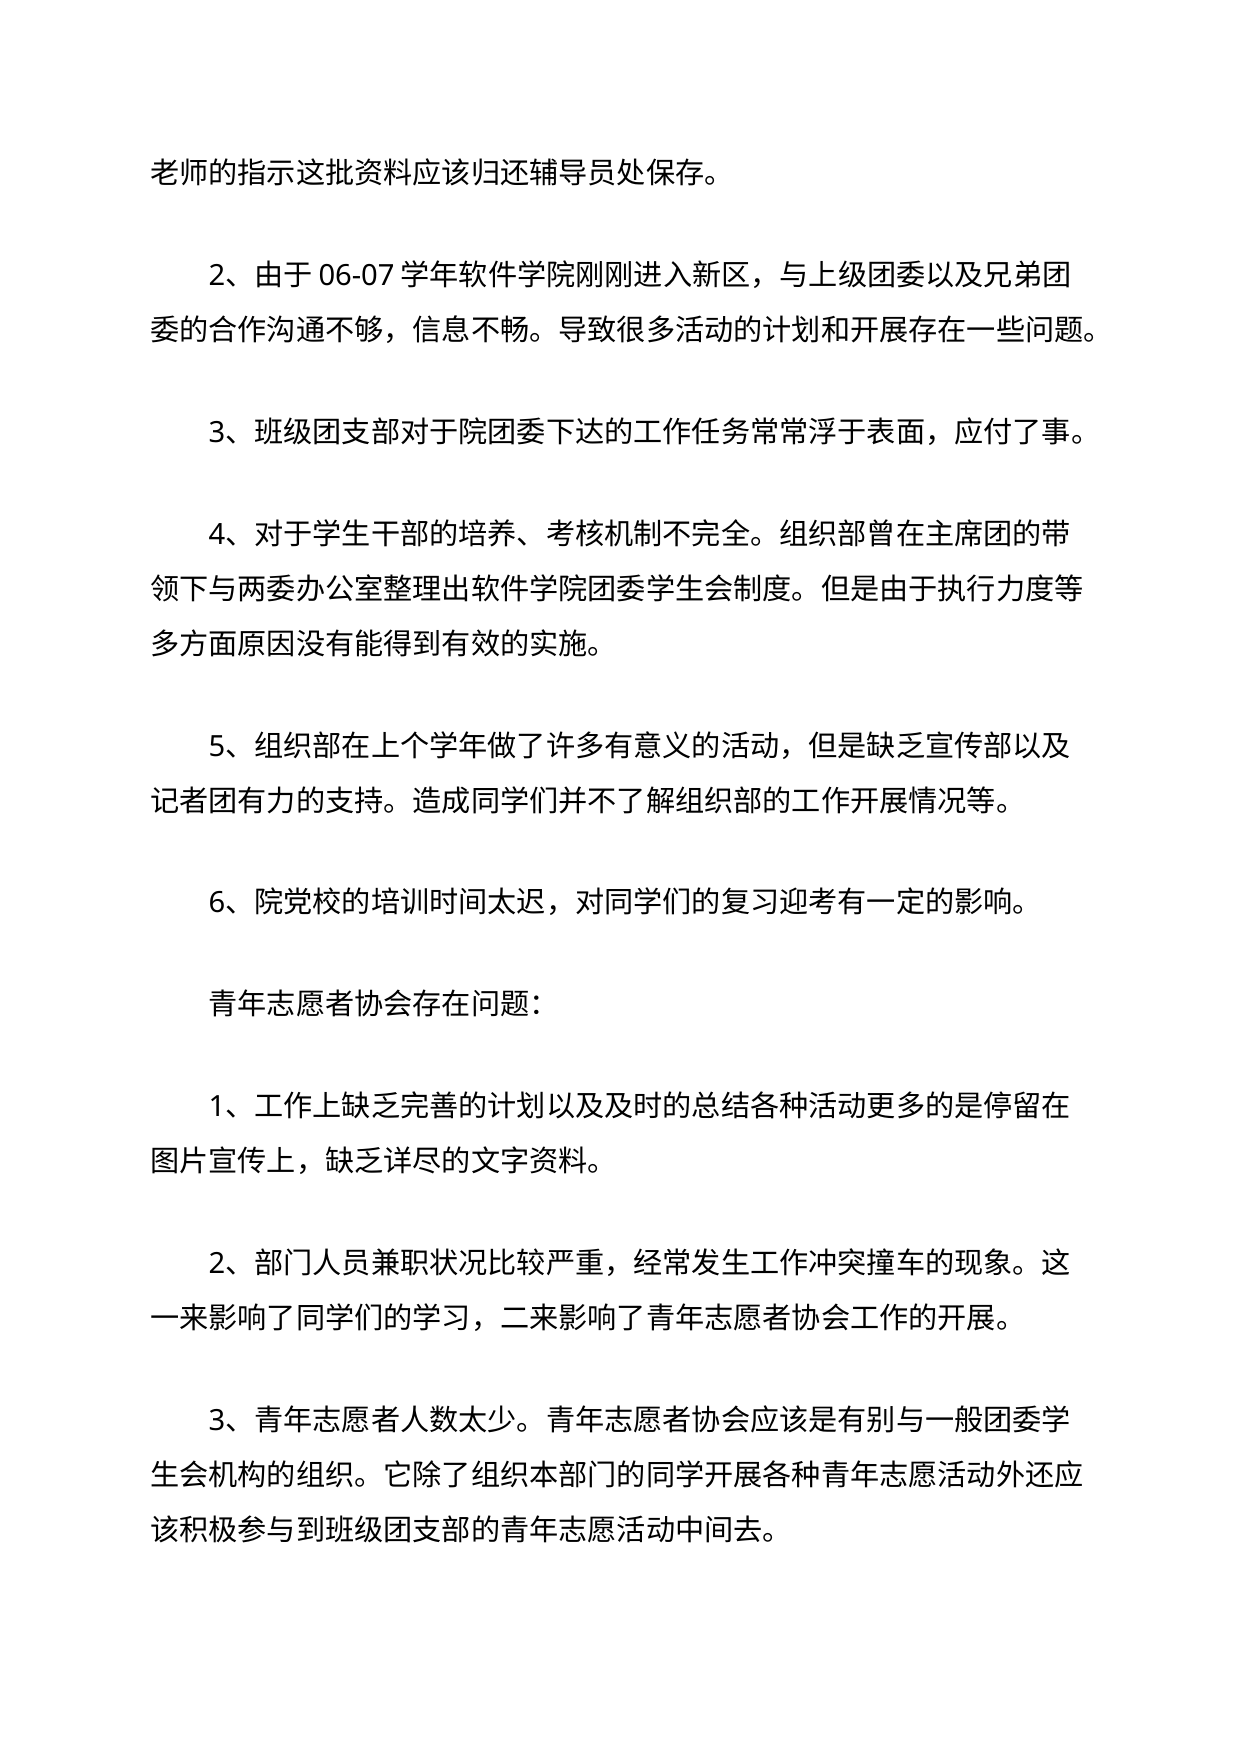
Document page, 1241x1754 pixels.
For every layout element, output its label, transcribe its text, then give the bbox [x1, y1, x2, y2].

text 5、组织部在上个学年做了许多有意义的活动，但是缺乏宣传部以及记者团有力的支持。造成同学们并不了解组织部的工作开展情况等。 [150, 722, 1090, 819]
text 6、院党校的培训时间太迟，对同学们的复习迎考有一定的影响。 [150, 879, 1090, 921]
text 2、由于06-07学年软件学院刚刚进入新区，与上级团委以及兄弟团委的合作沟通不够，信息不畅。导致很多活动的计划和开展存在一些问题。 [150, 252, 1090, 349]
text 3、班级团支部对于院团委下达的工作任务常常浮于表面，应付了事。 [150, 408, 1090, 451]
text 3、青年志愿者人数太少。青年志愿者协会应该是有别与一般团委学生会机构的组织。它除了组织本部门的同学开展各种青年志愿活动外还应该积极参与到班级团支部的青年志愿活动中间去。 [150, 1396, 1090, 1548]
text 青年志愿者协会存在问题： [150, 981, 1090, 1023]
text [150, 150, 1090, 192]
text 1、工作上缺乏完善的计划以及及时的总结各种活动更多的是停留在图片宣传上，缺乏详尽的文字资料。 [150, 1083, 1090, 1180]
text 2、部门人员兼职状况比较严重，经常发生工作冲突撞车的现象。这一来影响了同学们的学习，二来影响了青年志愿者协会工作的开展。 [150, 1239, 1090, 1337]
text 4、对于学生干部的培养、考核机制不完全。组织部曾在主席团的带领下与两委办公室整理出软件学院团委学生会制度。但是由于执行力度等多方面原因没有能得到有效的实施。 [150, 511, 1090, 663]
